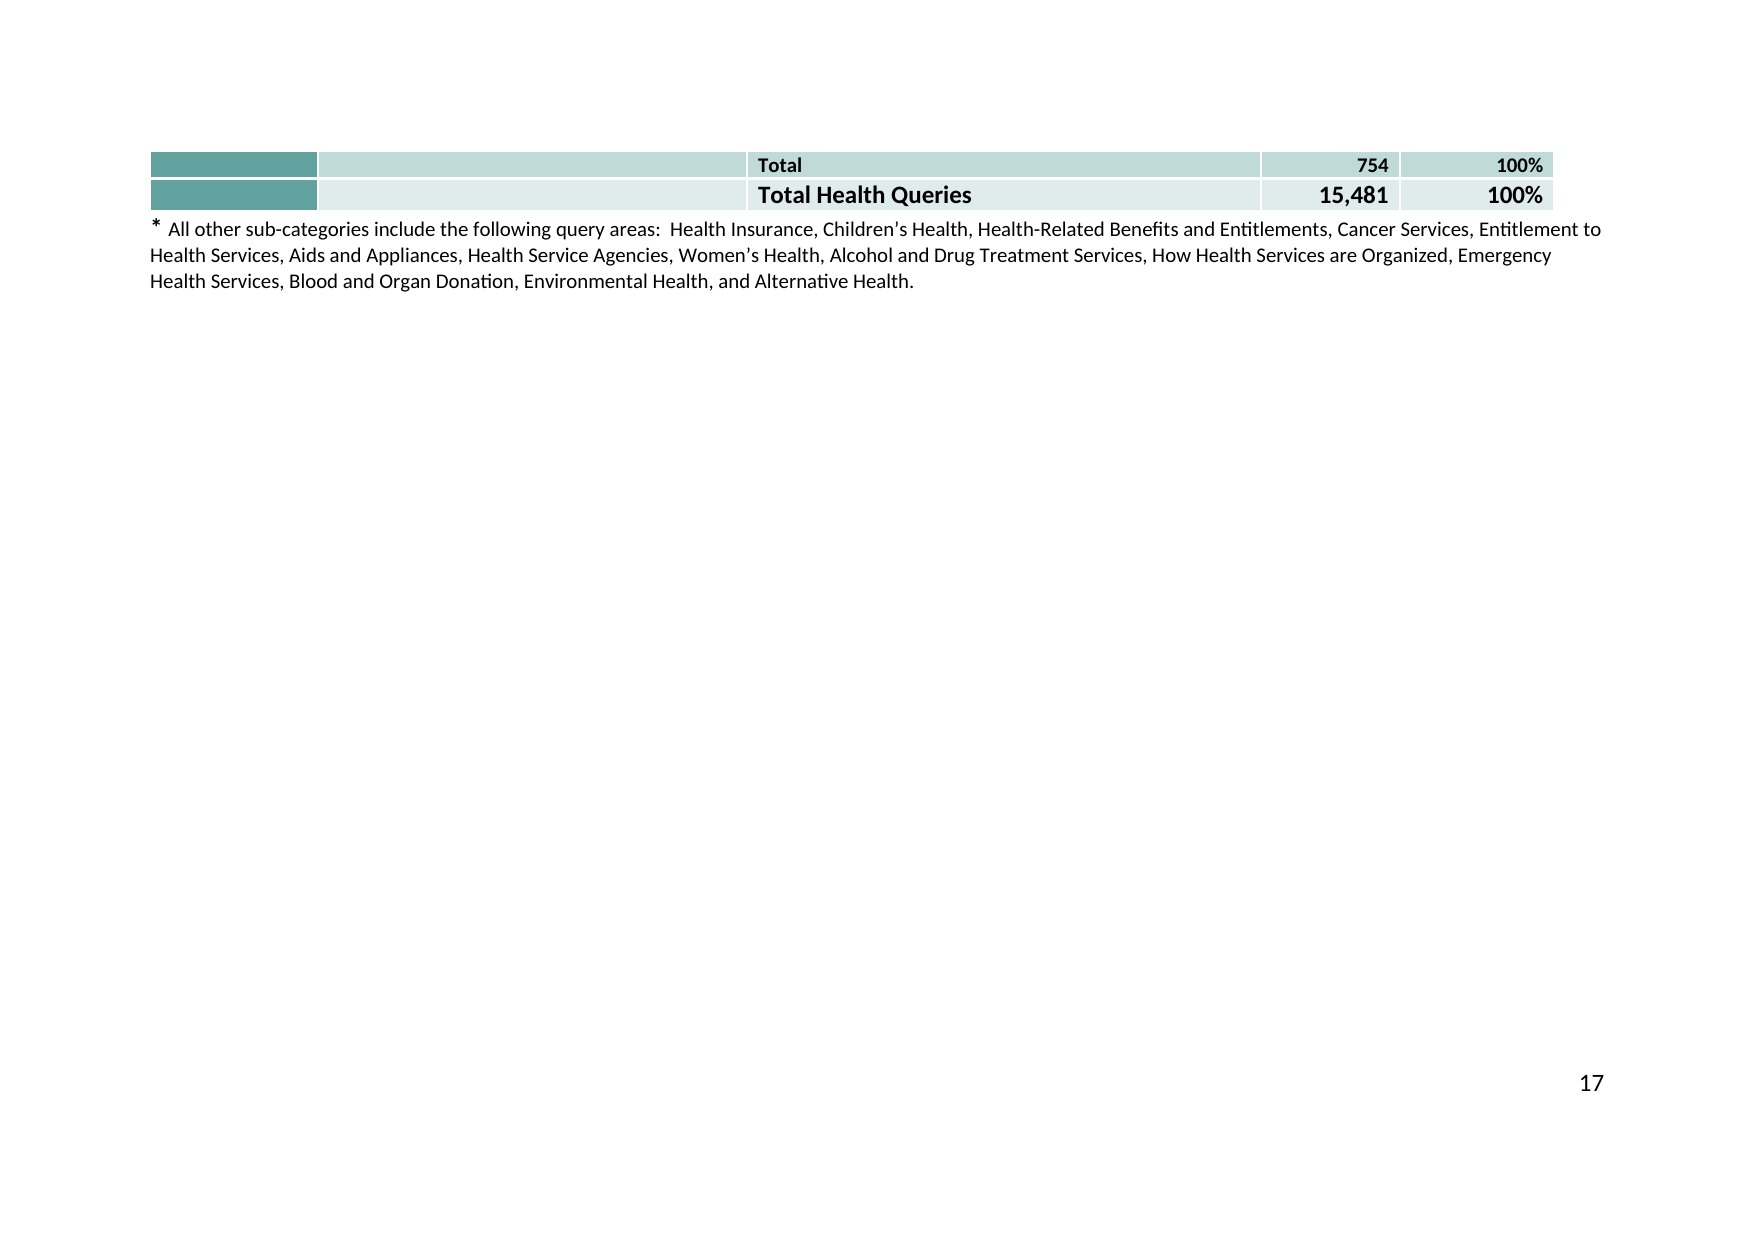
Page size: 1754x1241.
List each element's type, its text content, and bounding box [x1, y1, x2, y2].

table_cell 15,481 [1262, 180, 1399, 210]
table_cell Total [748, 152, 1260, 177]
table_cell [151, 152, 317, 177]
table_cell 100% [1401, 180, 1553, 210]
text * All other sub-categories include the following query areas: Health Insurance, Children’s Health, Health-Related Benefits and Entitlements, Cancer Services, Entitlement to Health Services, Aids and Appliances, Health Service Agencies, Women’s Health, Alcohol and Drug Treatment Services, How Health Services are Organized, Emergency Health Services, Blood and Organ Donation, Environmental Health, and Alternative Health. [150, 212, 1604, 293]
table_cell 100% [1401, 152, 1553, 177]
table_cell [319, 180, 746, 210]
table_cell [319, 152, 746, 177]
table_cell 754 [1262, 152, 1399, 177]
table_cell Total Health Queries [748, 180, 1260, 210]
table_cell [151, 180, 317, 210]
